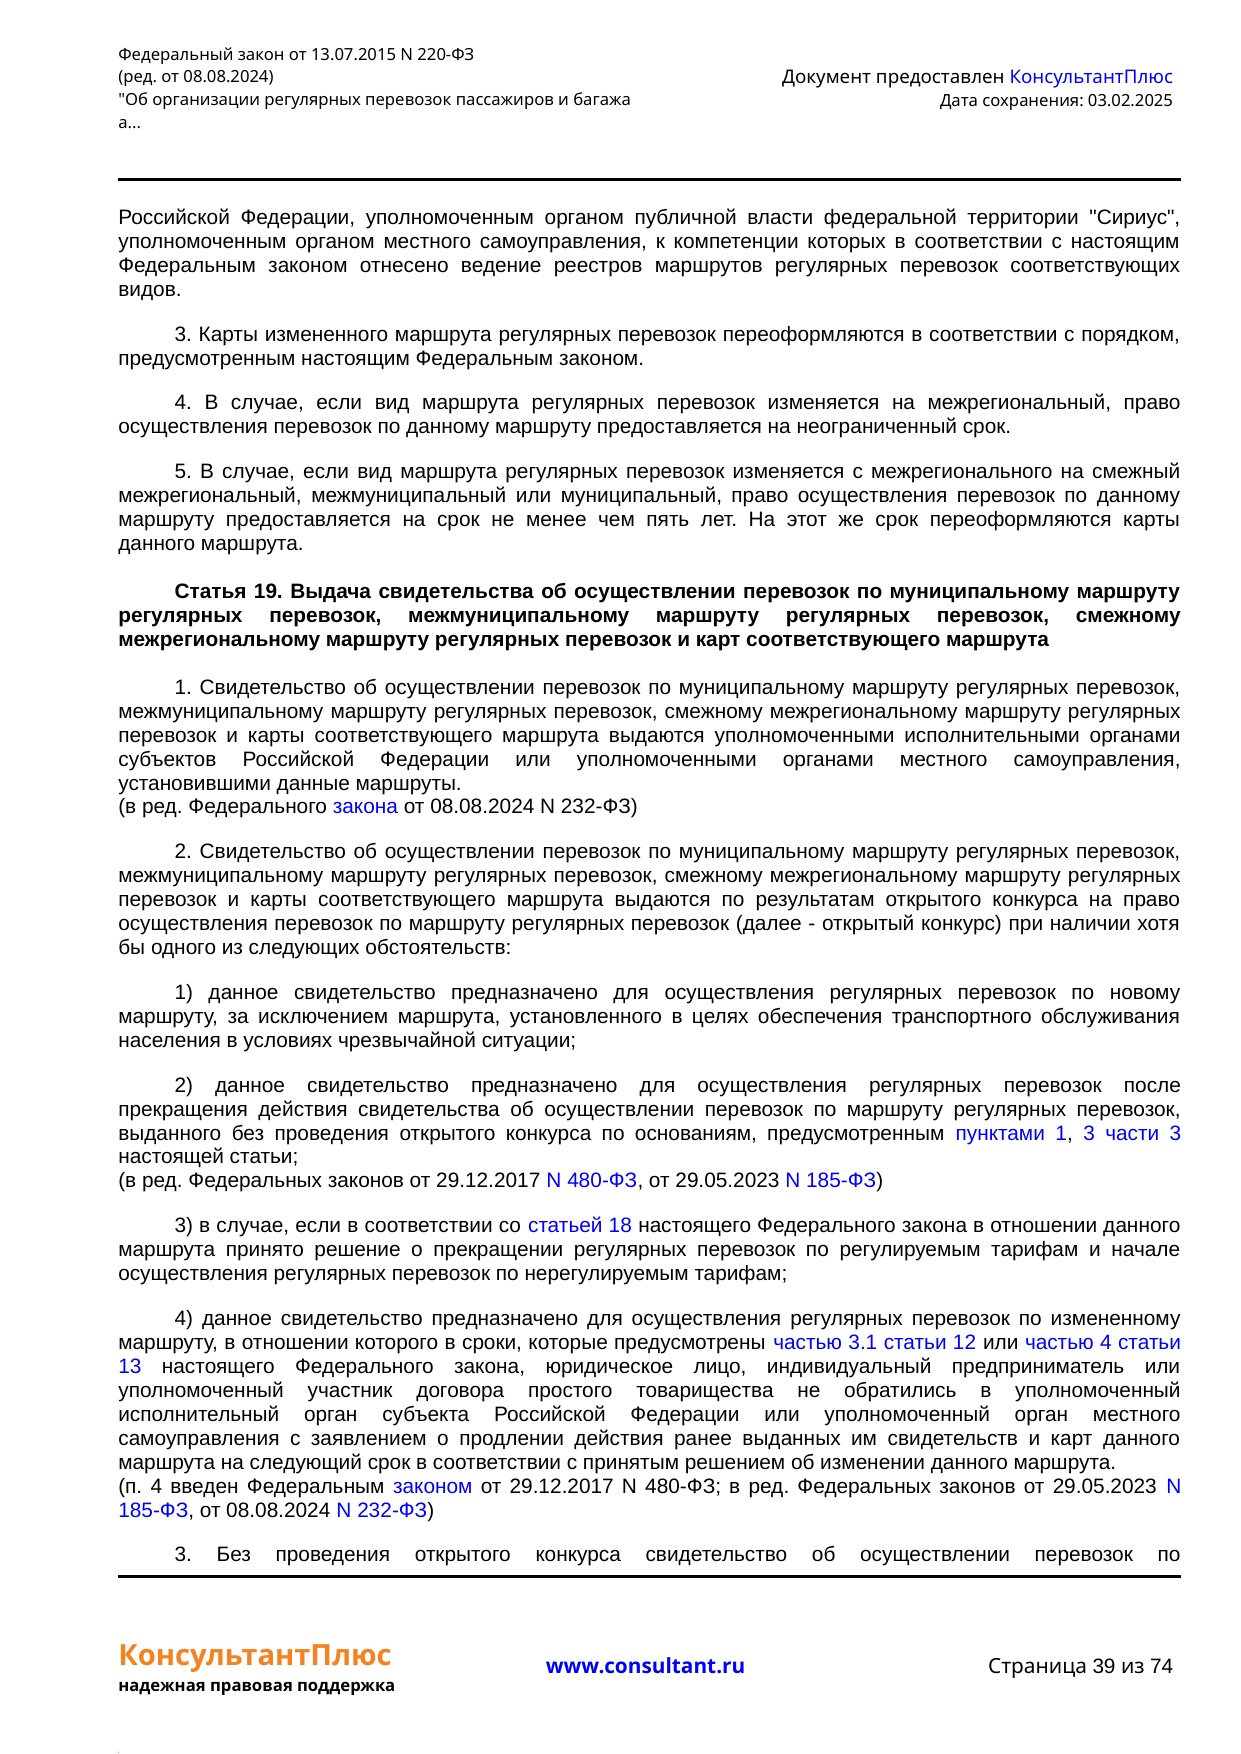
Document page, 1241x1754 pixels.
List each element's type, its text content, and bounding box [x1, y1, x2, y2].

text 2) данное свидетельство предназначено для осуществления регулярных перевозок после прекращения действия свидетельства об осуществлении перевозок по маршруту регулярных перевозок, выданного без проведения открытого конкурса по основаниям, предусмотренным пунктами 1, 3 части 3 настоящей статьи; [118, 1072, 1181, 1168]
text 3. Карты измененного маршрута регулярных перевозок переоформляются в соответствии с порядком, предусмотренным настоящим Федеральным законом. [118, 321, 1181, 369]
text 5. В случае, если вид маршрута регулярных перевозок изменяется с межрегионального на смежный межрегиональный, межмуниципальный или муниципальный, право осуществления перевозок по данному маршруту предоставляется на срок не менее чем пять лет. На этот же срок переоформляются карты данного маршрута. [118, 459, 1181, 555]
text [118, 1542, 1181, 1566]
text 4) данное свидетельство предназначено для осуществления регулярных перевозок по измененному маршруту, в отношении которого в сроки, которые предусмотрены частью 3.1 статьи 12 или частью 4 статьи 13 настоящего Федерального закона, юридическое лицо, индивидуальный предприниматель или уполномоченный участник договора простого товарищества не обратились в уполномоченный исполнительный орган субъекта Российской Федерации или уполномоченный орган местного самоуправления с заявлением о продлении действия ранее выданных им свидетельств и карт данного маршрута на следующий срок в соответствии с принятым решением об изменении данного маршрута. [118, 1306, 1181, 1473]
text 1) данное свидетельство предназначено для осуществления регулярных перевозок по новому маршруту, за исключением маршрута, установленного в целях обеспечения транспортного обслуживания населения в условиях чрезвычайной ситуации; [118, 980, 1181, 1052]
text 3) в случае, если в соответствии со статьей 18 настоящего Федерального закона в отношении данного маршрута принято решение о прекращении регулярных перевозок по регулируемым тарифам и начале осуществления регулярных перевозок по нерегулируемым тарифам; [118, 1213, 1181, 1285]
text (в ред. Федеральных законов от 29.12.2017 N 480-ФЗ, от 29.05.2023 N 185-ФЗ) [118, 1168, 1181, 1192]
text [118, 205, 1181, 301]
text 4. В случае, если вид маршрута регулярных перевозок изменяется на межрегиональный, право осуществления перевозок по данному маршруту предоставляется на неограниченный срок. [118, 390, 1181, 438]
text 1. Свидетельство об осуществлении перевозок по муниципальному маршруту регулярных перевозок, межмуниципальному маршруту регулярных перевозок, смежному межрегиональному маршруту регулярных перевозок и карты соответствующего маршрута выдаются уполномоченными исполнительными органами субъектов Российской Федерации или уполномоченными органами местного самоуправления, установившими данные маршруты. [118, 674, 1181, 794]
text 2. Свидетельство об осуществлении перевозок по муниципальному маршруту регулярных перевозок, межмуниципальному маршруту регулярных перевозок, смежному межрегиональному маршруту регулярных перевозок и карты соответствующего маршрута выдаются по результатам открытого конкурса на право осуществления перевозок по маршруту регулярных перевозок (далее - открытый конкурс) при наличии хотя бы одного из следующих обстоятельств: [118, 839, 1181, 959]
text (п. 4 введен Федеральным законом от 29.12.2017 N 480-ФЗ; в ред. Федеральных законов от 29.05.2023 N 185-ФЗ, от 08.08.2024 N 232-ФЗ) [118, 1473, 1181, 1521]
title Статья 19. Выдача свидетельства об осуществлении перевозок по муниципальному маршруту регулярных перевозок, межмуниципальному маршруту регулярных перевозок, смежному межрегиональному маршруту регулярных перевозок и карт соответствующего маршрута [118, 579, 1181, 651]
text (в ред. Федерального закона от 08.08.2024 N 232-ФЗ) [118, 794, 1181, 818]
